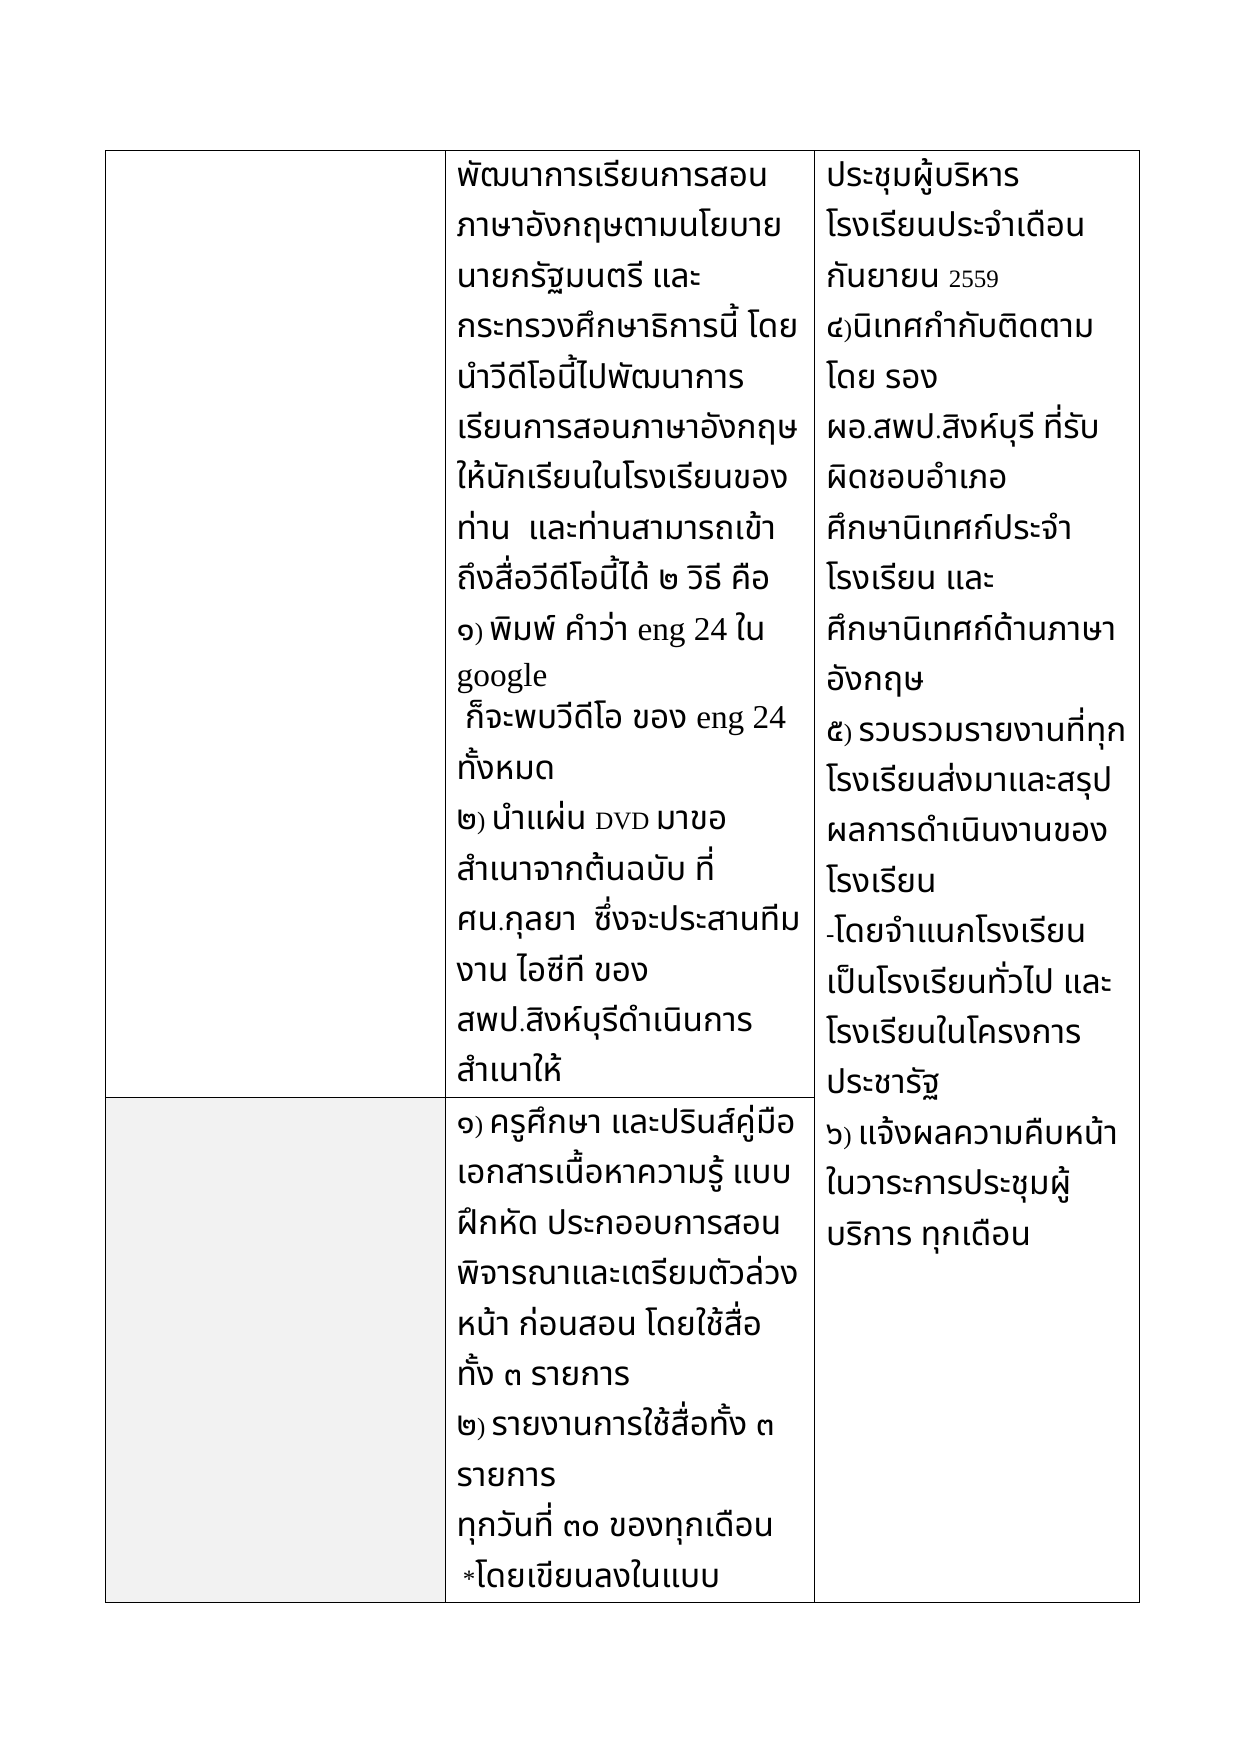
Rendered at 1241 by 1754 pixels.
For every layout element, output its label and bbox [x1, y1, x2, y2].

table_cell [106, 151, 445, 1097]
table_cell [106, 1098, 445, 1602]
table_cell [446, 151, 814, 1097]
table_cell [446, 1098, 814, 1602]
table_cell [815, 151, 1139, 1602]
